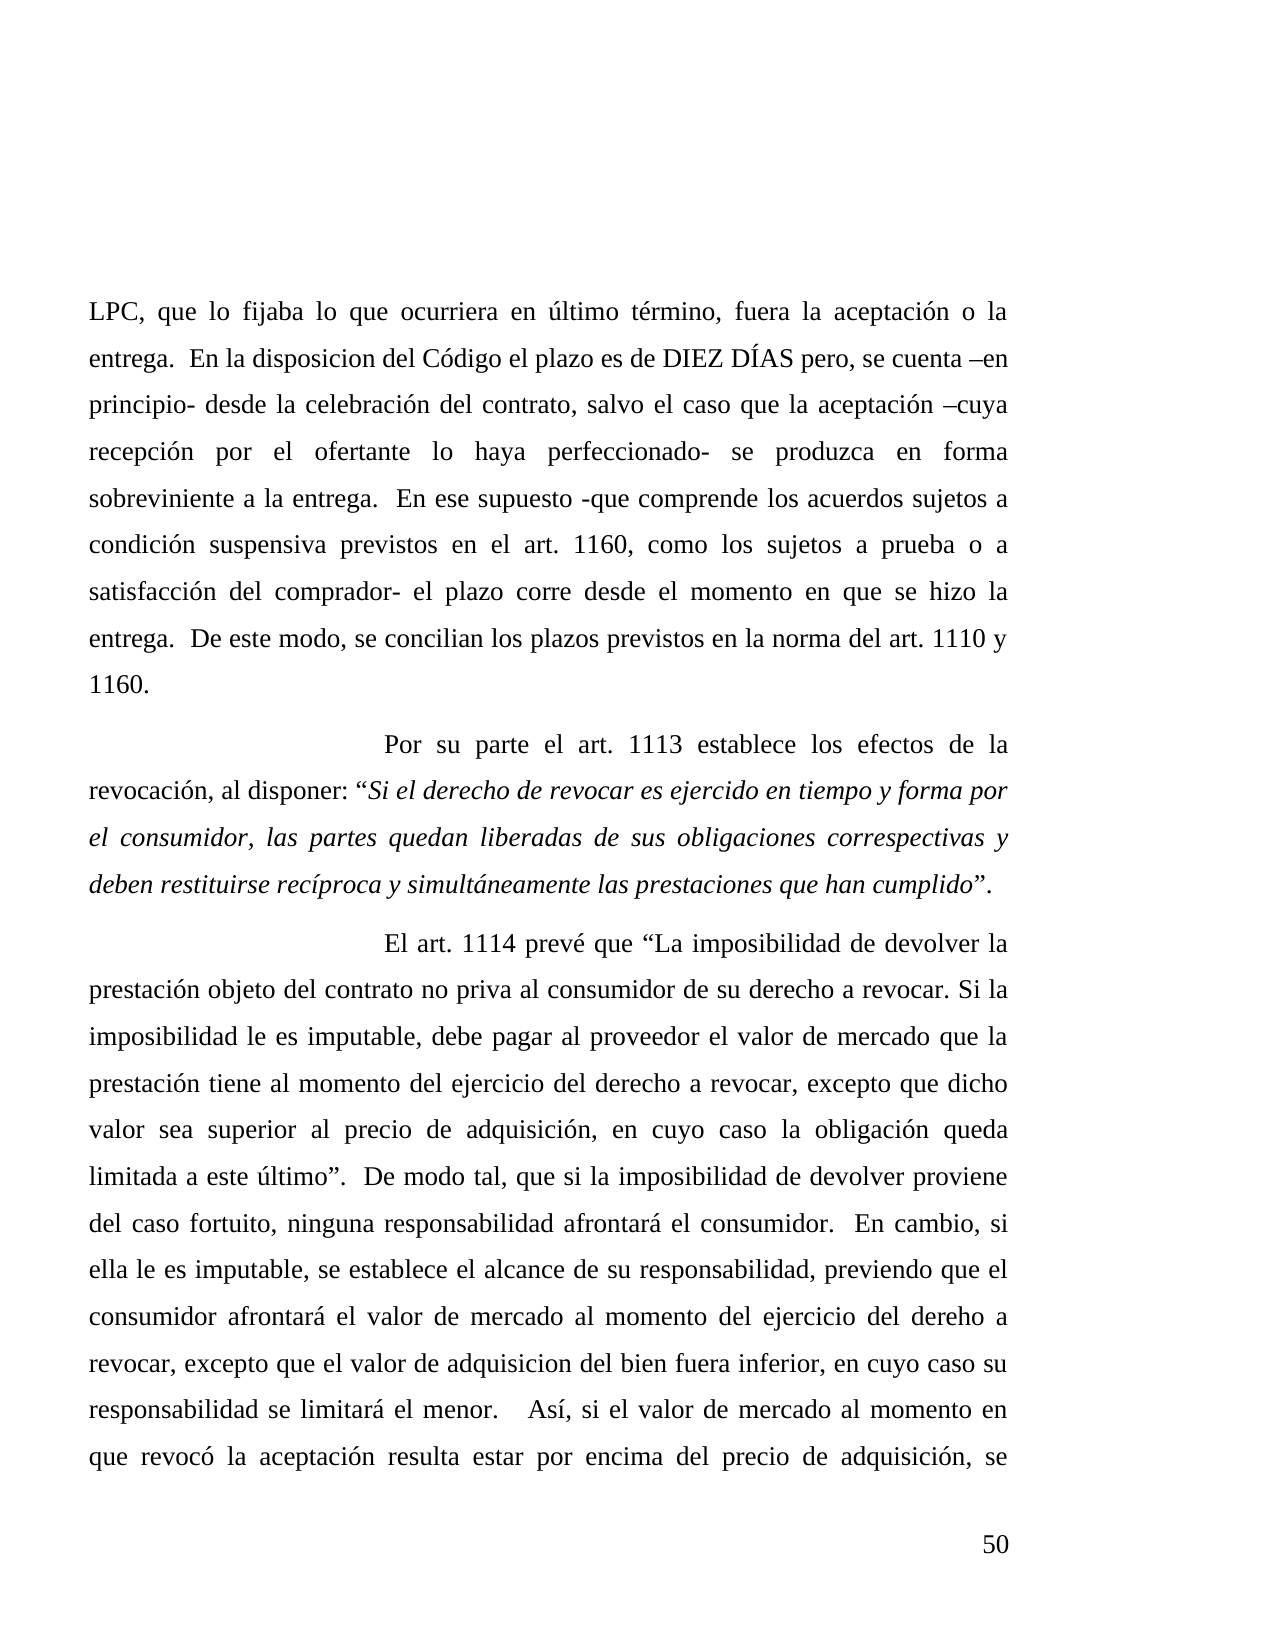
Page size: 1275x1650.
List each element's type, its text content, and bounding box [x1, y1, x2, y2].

text Por su parte el art. 1113 establece los efectos de la revocación, al disponer: “Si el derecho de revocar es ejercido en tiempo y forma por el consumidor, las partes quedan liberadas de sus obligaciones correspectivas y deben restituirse recíproca y simultáneamente las prestaciones que han cumplido”. [89, 728, 1009, 899]
